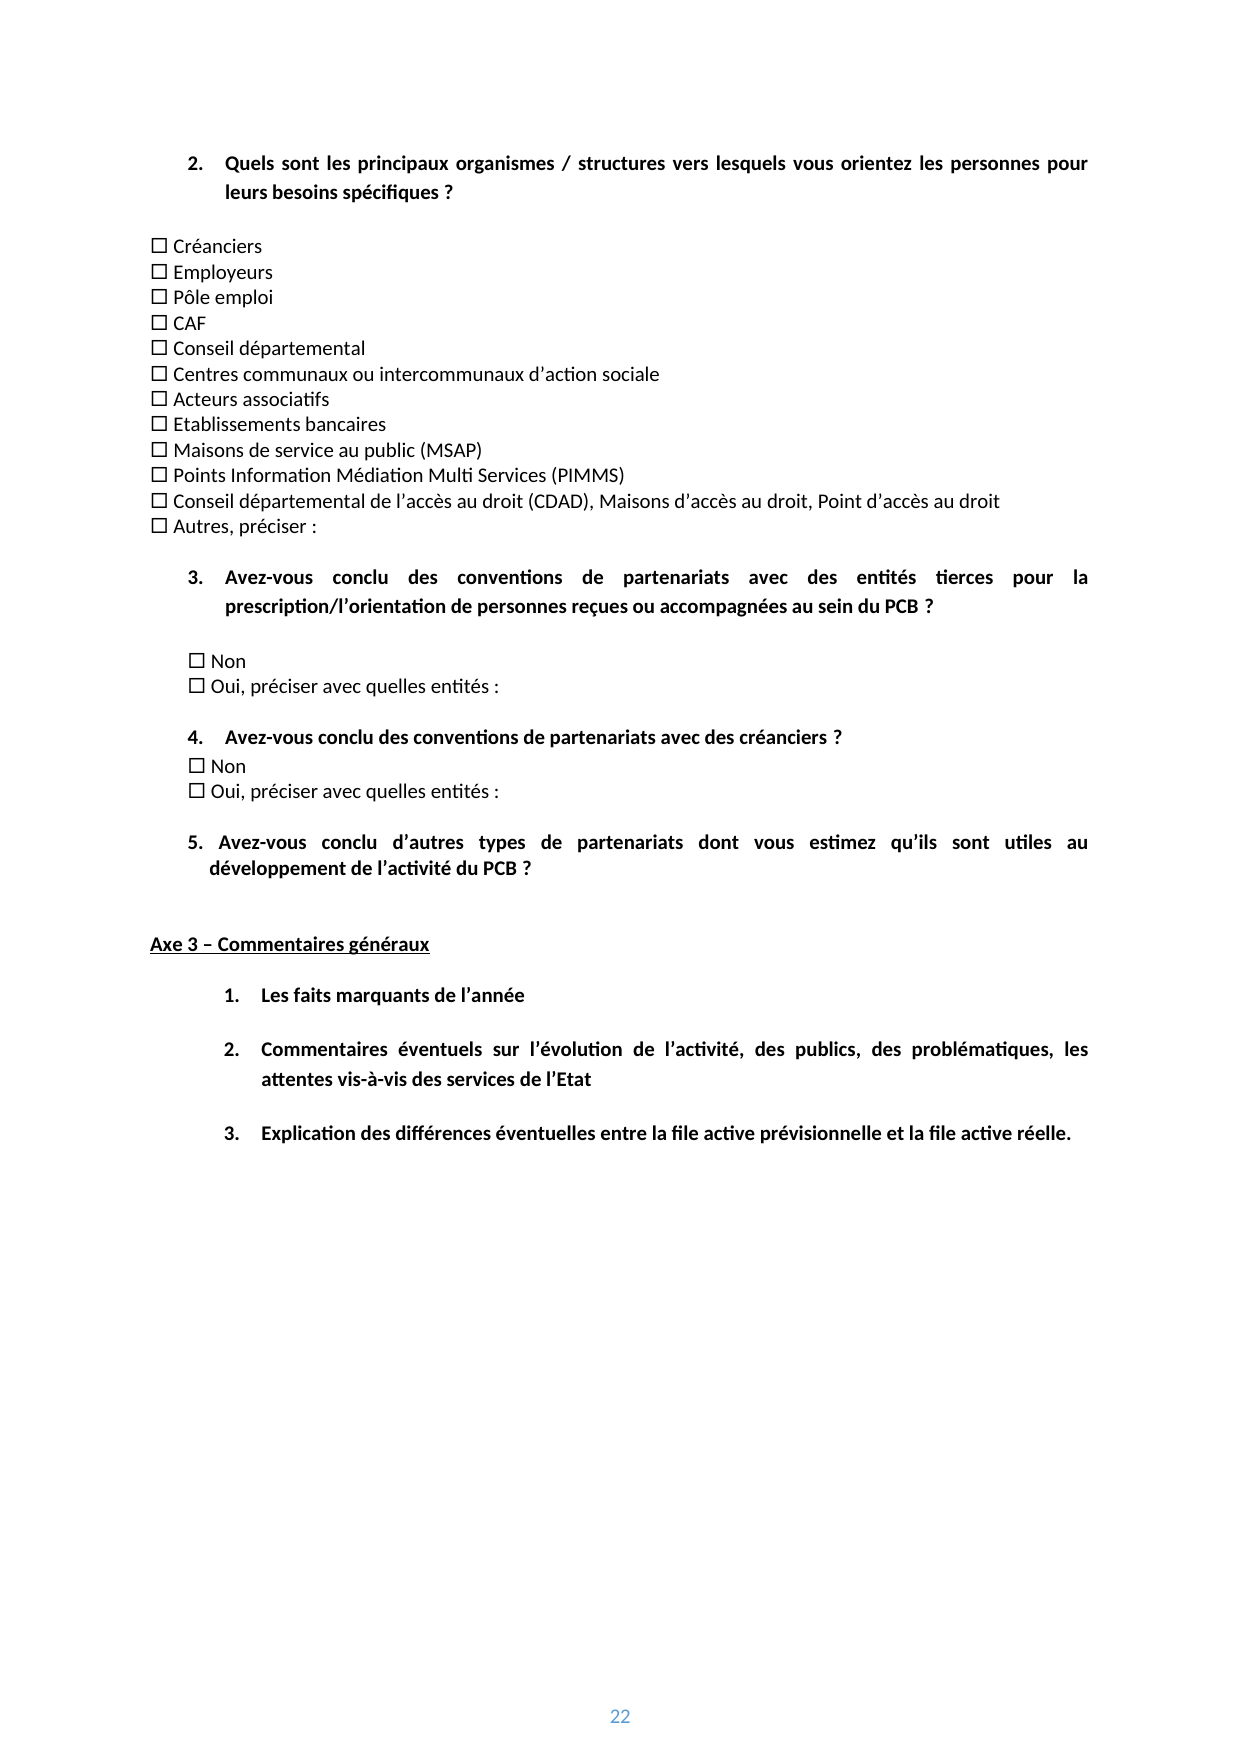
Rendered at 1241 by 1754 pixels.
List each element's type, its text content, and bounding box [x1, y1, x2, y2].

list Commentaires éventuels sur l’évolution de l’activité, des publics, des problématiques, les attentes vis-à-vis des services de l’Etat [224, 1037, 1090, 1091]
list Non [150, 753, 1090, 779]
list Conseil départemental de l’accès au droit (CDAD), Maisons d’accès au droit, Point d’accès au droit [150, 488, 1090, 513]
list Non [150, 648, 1090, 673]
list Employeurs [150, 259, 1090, 284]
list Les faits marquants de l’année [224, 982, 1090, 1007]
list Maisons de service au public (MSAP) [150, 437, 1090, 462]
list Points Information Médiation Multi Services (PIMMS) [150, 462, 1090, 488]
list Explication des différences éventuelles entre la file active prévisionnelle et la file active réelle. [224, 1120, 1090, 1146]
list Avez-vous conclu des conventions de partenariats avec des entités tierces pour la prescription/l’orientation de personnes reçues ou accompagnées au sein du PCB ? [187, 564, 1090, 619]
text Axe 3 – Commentaires généraux [150, 931, 1090, 957]
list Pôle emploi [150, 284, 1090, 310]
list Créanciers [150, 234, 1090, 259]
list Centres communaux ou intercommunaux d’action sociale [150, 361, 1090, 386]
list CAF [150, 310, 1090, 335]
list Oui, préciser avec quelles entités : [150, 673, 1090, 699]
list Conseil départemental [150, 335, 1090, 361]
list Acteurs associatifs [150, 386, 1090, 412]
list Autres, préciser : [150, 513, 1090, 539]
list Avez-vous conclu des conventions de partenariats avec des créanciers ? [187, 724, 1090, 749]
list Oui, préciser avec quelles entités : [150, 779, 1090, 804]
list Etablissements bancaires [150, 412, 1090, 437]
list 5. Avez-vous conclu d’autres types de partenariats dont vous estimez qu’ils sont utiles au développement de l’activité du PCB ? [187, 829, 1090, 880]
list Quels sont les principaux organismes / structures vers lesquels vous orientez les personnes pour leurs besoins spécifiques ? [187, 150, 1090, 204]
